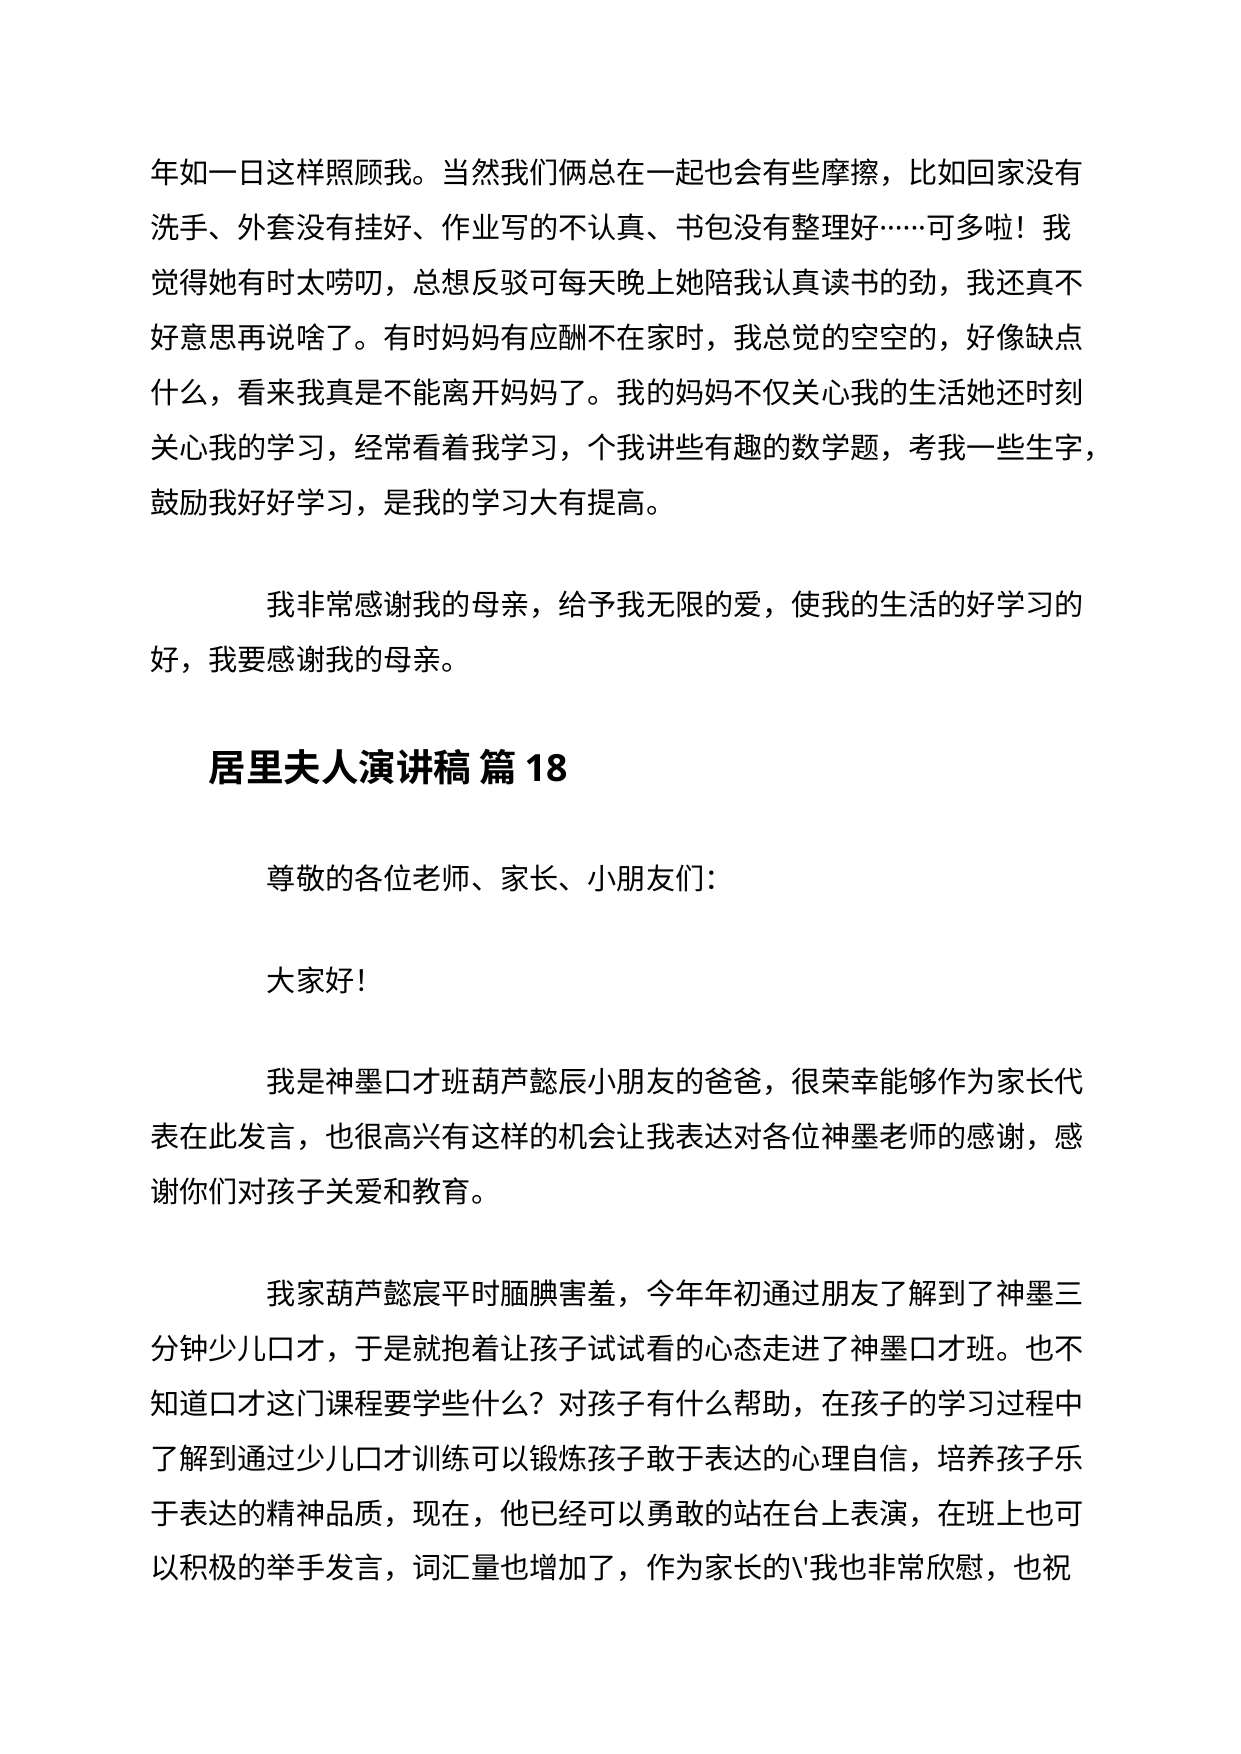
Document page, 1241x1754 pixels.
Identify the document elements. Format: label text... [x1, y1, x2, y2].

text 我是神墨口才班葫芦懿辰小朋友的爸爸，很荣幸能够作为家长代表在此发言，也很高兴有这样的机会让我表达对各位神墨老师的感谢，感谢你们对孩子关爱和教育。 [150, 1059, 1090, 1211]
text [150, 150, 1090, 522]
text 大家好！ [150, 957, 1090, 999]
text 我非常感谢我的母亲，给予我无限的爱，使我的生活的好学习的好，我要感谢我的母亲。 [150, 581, 1090, 678]
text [150, 1271, 1090, 1587]
text 居里夫人演讲稿 篇18 [150, 738, 1090, 792]
text 尊敬的各位老师、家长、小朋友们： [150, 856, 1090, 898]
